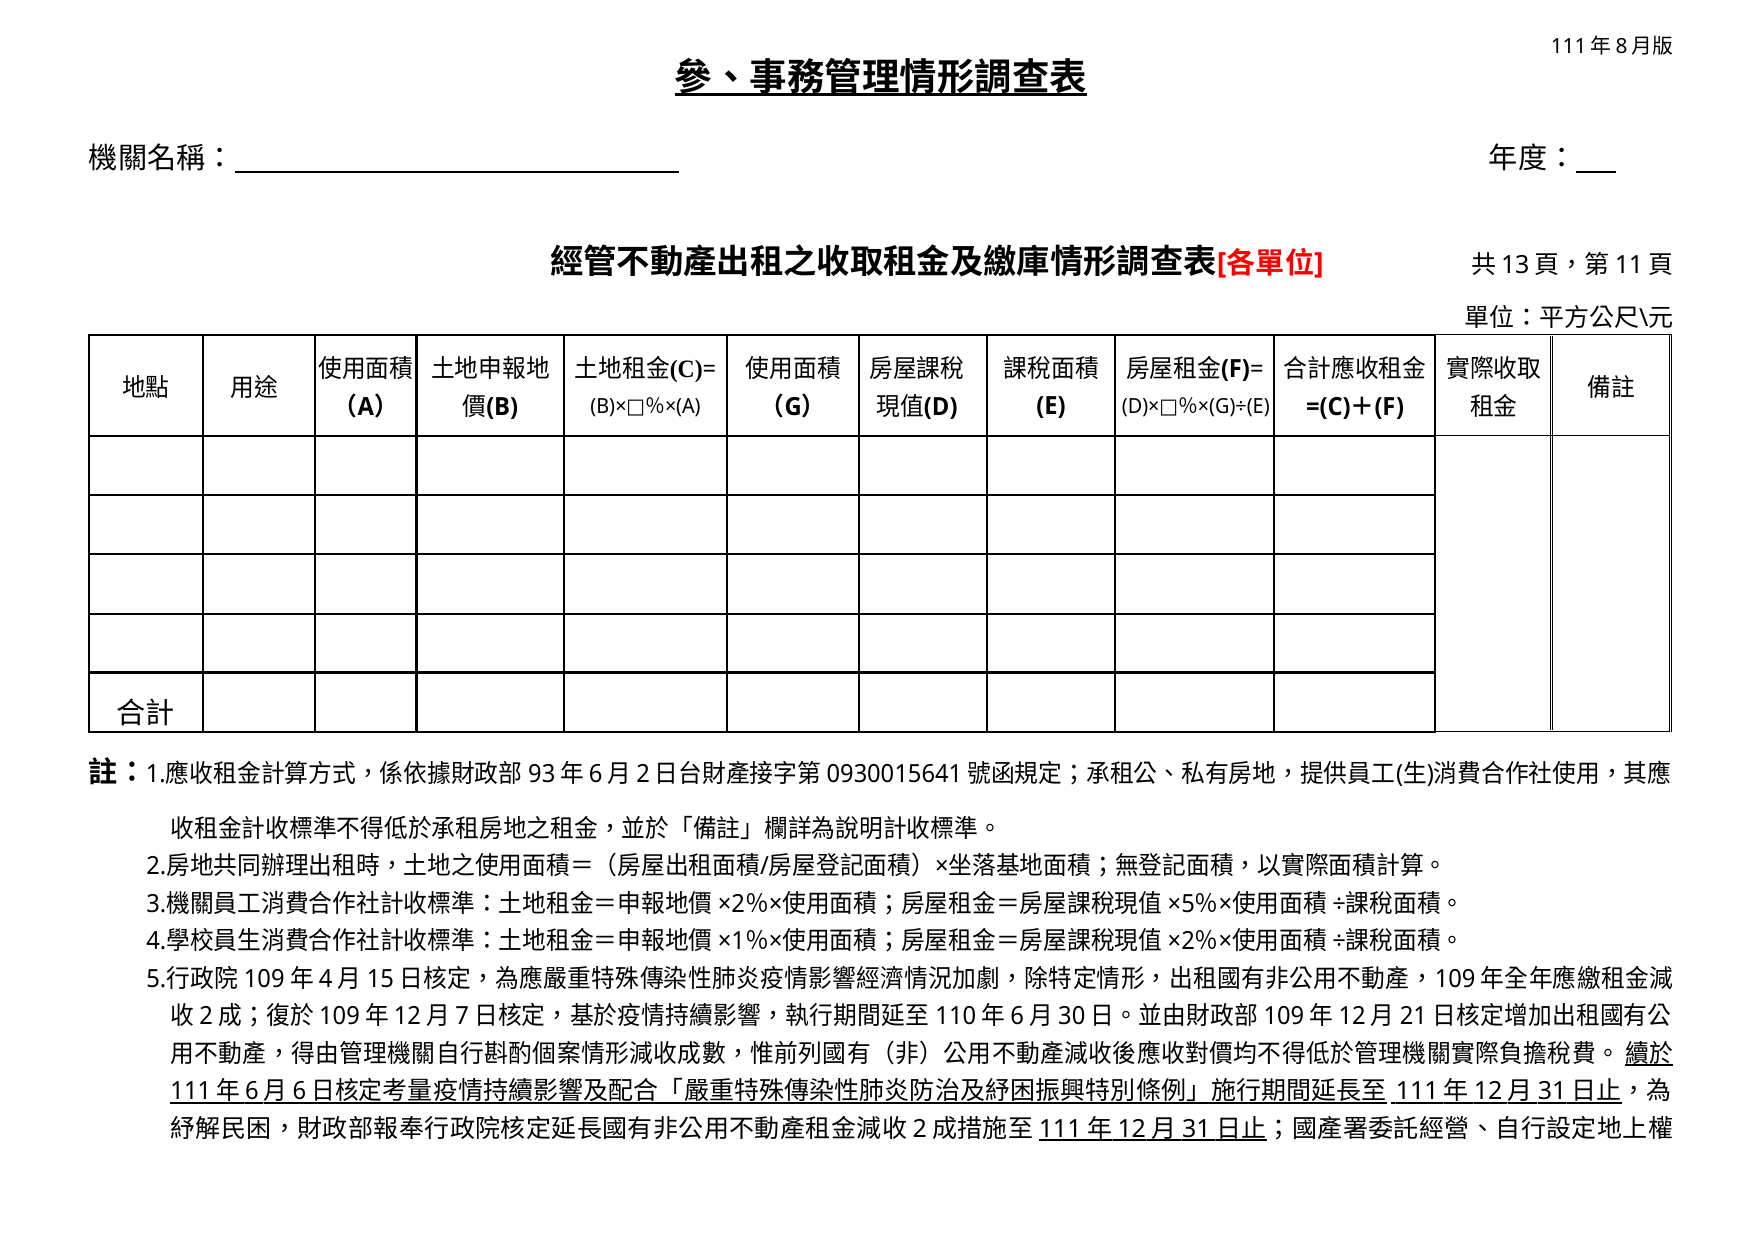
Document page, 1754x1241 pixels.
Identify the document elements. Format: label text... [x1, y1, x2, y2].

table_cell [204, 555, 314, 612]
table_cell [316, 437, 415, 494]
text 經管不動產出租之收取租金及繳庫情形調查表[各單位] 共13頁，第11頁 [89, 222, 1673, 297]
table_header 實際收取租金 [1436, 335, 1552, 435]
table_cell [860, 555, 986, 612]
table_cell [418, 555, 563, 612]
table_cell [565, 674, 726, 731]
table_cell [988, 674, 1114, 731]
text 2.房地共同辦理出租時，土地之使用面積＝（房屋出租面積/房屋登記面積）×坐落基地面積；無登記面積，以實際面積計算。 [146, 845, 1673, 883]
table_cell [204, 674, 314, 731]
table_cell [988, 496, 1114, 553]
table_cell [988, 437, 1114, 494]
table_header 地點 [90, 336, 202, 435]
table_cell [565, 437, 726, 494]
table_header 使用面積 （G） [728, 336, 858, 435]
table_cell 合計 [90, 674, 202, 731]
text 4.學校員生消費合作社計收標準：土地租金＝申報地價 ×1％×使用面積；房屋租金＝房屋課稅現值 ×2％×使用面積 ÷課稅面積。 [146, 920, 1673, 958]
table_cell [316, 555, 415, 612]
table_cell [90, 437, 202, 494]
table_cell [988, 615, 1114, 671]
table_cell [1116, 437, 1273, 494]
table_cell [988, 555, 1114, 612]
table_cell [204, 496, 314, 553]
table_cell [316, 615, 415, 671]
table_cell [204, 437, 314, 494]
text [146, 958, 1673, 1145]
table_cell [1275, 496, 1434, 553]
table_cell [1552, 436, 1669, 731]
table_cell [418, 674, 563, 731]
table_cell [418, 615, 563, 671]
table_cell [1275, 615, 1434, 671]
table_cell [860, 437, 986, 494]
table_cell [1116, 555, 1273, 612]
table_cell [728, 437, 858, 494]
table_cell [90, 496, 202, 553]
table_cell [728, 496, 858, 553]
table_cell [1275, 437, 1434, 494]
table_cell [1275, 555, 1434, 612]
table_cell [1116, 496, 1273, 553]
table_cell [1436, 436, 1552, 731]
text 註：1.應收租金計算方式，係依據財政部93年6月2日台財產接字第0930015641號函規定；承租公、私有房地，提供員工(生)消費合作社使用，其應收租金計收標準不得低於承租房地之租金，並於「備註」欄詳為說明計收標準。 [89, 733, 1673, 845]
table_header 房屋租金(F)= (D)×□％×(G)÷(E) [1116, 336, 1273, 435]
table_cell [860, 615, 986, 671]
table_cell [565, 496, 726, 553]
table_cell [728, 674, 858, 731]
table_header 土地租金(C)= (B)×□％×(A) [565, 336, 726, 435]
table_header 合計應收租金 =(C)＋(F) [1275, 336, 1434, 435]
table_cell [90, 555, 202, 612]
table_header 使用面積 （A） [316, 336, 415, 435]
table_cell [860, 496, 986, 553]
table_cell [204, 615, 314, 671]
table_header 房屋課稅現值(D) [860, 336, 986, 435]
text 單位：平方公尺\元 [89, 297, 1673, 334]
table_header 課稅面積 (E) [988, 336, 1114, 435]
table_cell [860, 674, 986, 731]
table_cell [728, 615, 858, 671]
table_cell [316, 496, 415, 553]
table_cell [565, 615, 726, 671]
table_cell [90, 615, 202, 671]
table_cell [1116, 615, 1273, 671]
table_cell [565, 555, 726, 612]
table_header 備註 [1552, 335, 1669, 435]
table_cell [728, 555, 858, 612]
table_cell [418, 437, 563, 494]
table_header 土地申報地價(B) [418, 336, 563, 435]
table_cell [1116, 674, 1273, 731]
table_cell [316, 674, 415, 731]
table_header 用途 [204, 336, 314, 435]
table_cell [1275, 674, 1434, 731]
table_cell [418, 496, 563, 553]
text 3.機關員工消費合作社計收標準：土地租金＝申報地價 ×2％×使用面積；房屋租金＝房屋課稅現值 ×5％×使用面積 ÷課稅面積。 [146, 883, 1673, 920]
